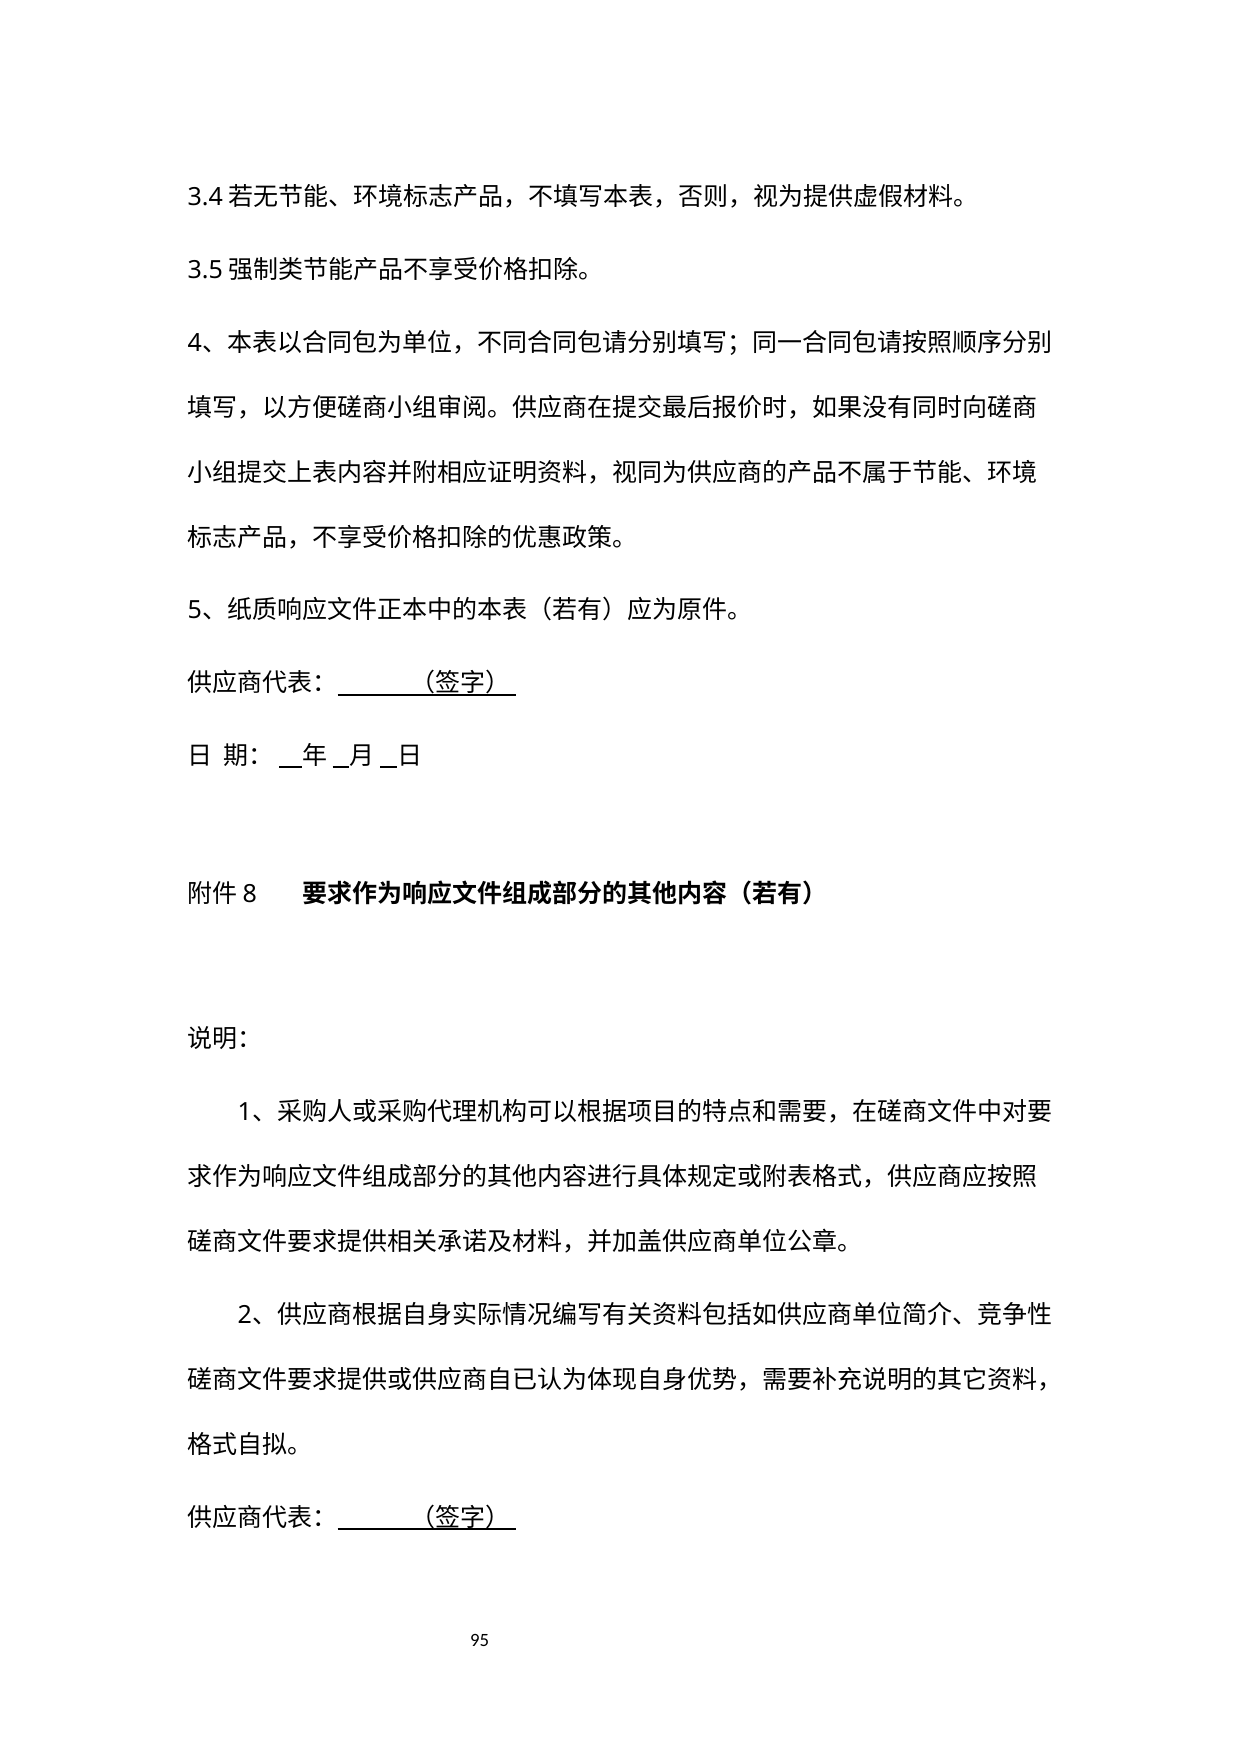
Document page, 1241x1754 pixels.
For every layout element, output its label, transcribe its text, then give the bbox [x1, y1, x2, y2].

text 供应商代表： （签字） [187, 648, 1053, 713]
text 附件8 要求作为响应文件组成部分的其他内容（若有） [187, 794, 1053, 924]
text 3.4若无节能、环境标志产品，不填写本表，否则，视为提供虚假材料。 [187, 162, 1053, 227]
text 供应商代表： （签字） [187, 1483, 1053, 1548]
text 5、纸质响应文件正本中的本表（若有）应为原件。 [187, 575, 1053, 640]
text 1、采购人或采购代理机构可以根据项目的特点和需要，在磋商文件中对要求作为响应文件组成部分的其他内容进行具体规定或附表格式，供应商应按照磋商文件要求提供相关承诺及材料，并加盖供应商单位公章。 [187, 1077, 1053, 1272]
text 3.5强制类节能产品不享受价格扣除。 [187, 235, 1053, 300]
text 4、本表以合同包为单位，不同合同包请分别填写；同一合同包请按照顺序分别填写，以方便磋商小组审阅。供应商在提交最后报价时，如果没有同时向磋商小组提交上表内容并附相应证明资料，视同为供应商的产品不属于节能、环境标志产品，不享受价格扣除的优惠政策。 [187, 308, 1053, 568]
text 2、供应商根据自身实际情况编写有关资料包括如供应商单位简介、竞争性磋商文件要求提供或供应商自已认为体现自身优势，需要补充说明的其它资料，格式自拟。 [187, 1280, 1053, 1475]
text 说明： [187, 1004, 1053, 1069]
text 日 期： 年 月 日 [187, 721, 1053, 786]
